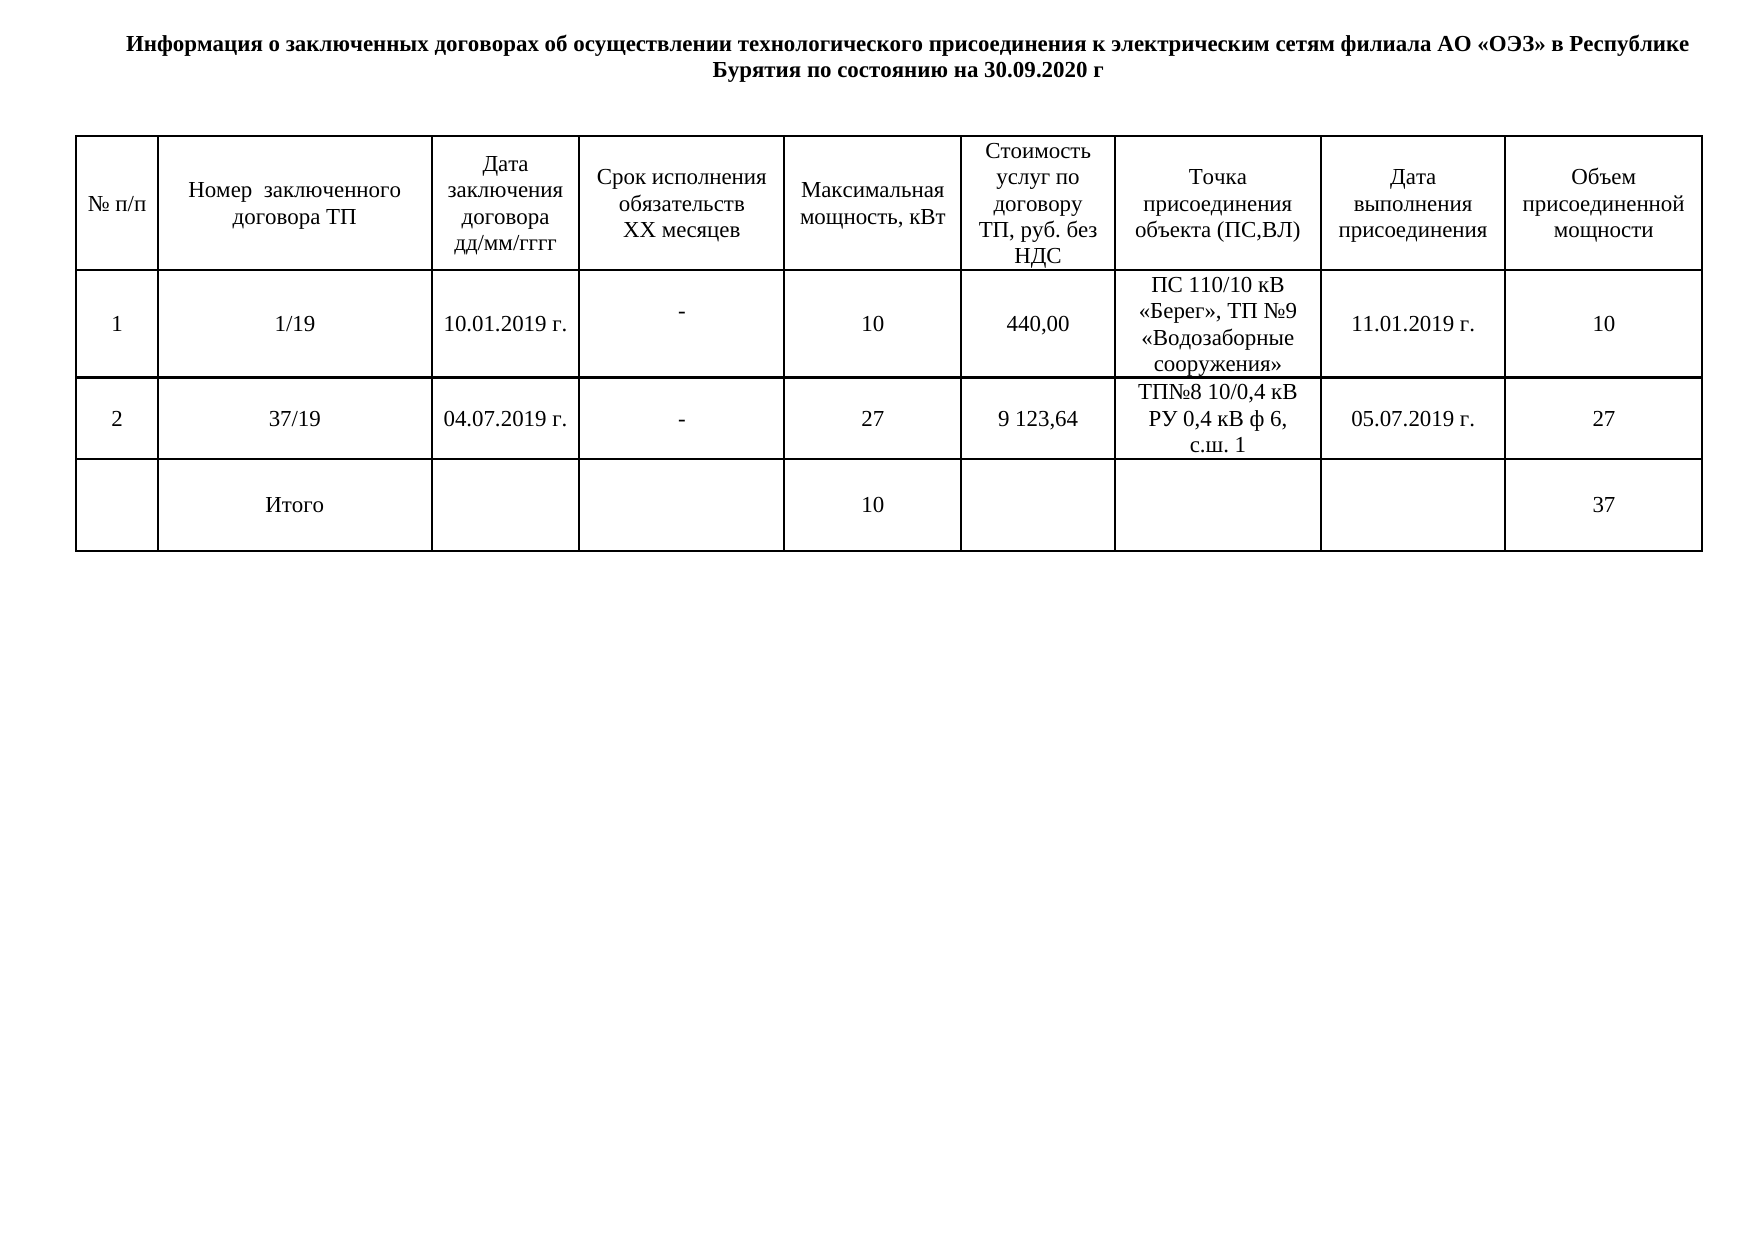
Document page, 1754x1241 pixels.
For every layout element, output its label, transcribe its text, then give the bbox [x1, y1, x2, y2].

table_cell 440,00 [962, 271, 1114, 376]
table_cell 10 [1506, 271, 1701, 376]
table_cell Номер заключенного договора ТП [159, 137, 431, 269]
table_cell Точка присоединения объекта (ПС,ВЛ) [1116, 137, 1320, 269]
table_cell Максимальная мощность, кВт [785, 137, 960, 269]
table_header Информация о заключенных договорах об осуществлении технологического присоединения к электрическим сетям филиала АО «ОЭЗ» в Республике Бурятия по состоянию на 30.09.2020 г [76, 30, 1702, 135]
table_cell 1 [77, 271, 157, 376]
table_cell Итого [159, 460, 431, 550]
table_cell 37/19 [159, 379, 431, 457]
table_cell 1/19 [159, 271, 431, 376]
table_cell № п/п [77, 137, 157, 269]
table_cell 05.07.2019 г. [1322, 379, 1504, 457]
table_cell 2 [77, 379, 157, 457]
table_cell 11.01.2019 г. [1322, 271, 1504, 376]
table_cell 10 [785, 271, 960, 376]
table_cell 10 [785, 460, 960, 550]
table_cell [433, 460, 578, 550]
table_cell [580, 460, 783, 550]
table_cell Стоимость услуг по договору ТП, руб. без НДС [962, 137, 1114, 269]
table_cell 27 [785, 379, 960, 457]
table_cell 10.01.2019 г. [433, 271, 578, 376]
table_cell Срок исполнения обязательств ХХ месяцев [580, 137, 783, 269]
table_cell 27 [1506, 379, 1701, 457]
table_cell 04.07.2019 г. [433, 379, 578, 457]
table_cell ТП№8 10/0,4 кВ РУ 0,4 кВ ф 6, с.ш. 1 [1116, 379, 1320, 457]
table_cell 37 [1506, 460, 1701, 550]
table_cell [1322, 460, 1504, 550]
table_cell [962, 460, 1114, 550]
table_cell Дата заключения договора дд/мм/гггг [433, 137, 578, 269]
table_cell - [580, 271, 783, 376]
table_cell Объем присоединенной мощности [1506, 137, 1701, 269]
table_cell Дата выполнения присоединения [1322, 137, 1504, 269]
table_cell - [580, 379, 783, 457]
table_cell [77, 460, 157, 550]
table_cell 9 123,64 [962, 379, 1114, 457]
table_cell [1116, 460, 1320, 550]
table_cell ПС 110/10 кВ «Берег», ТП №9 «Водозаборные сооружения» [1116, 271, 1320, 376]
